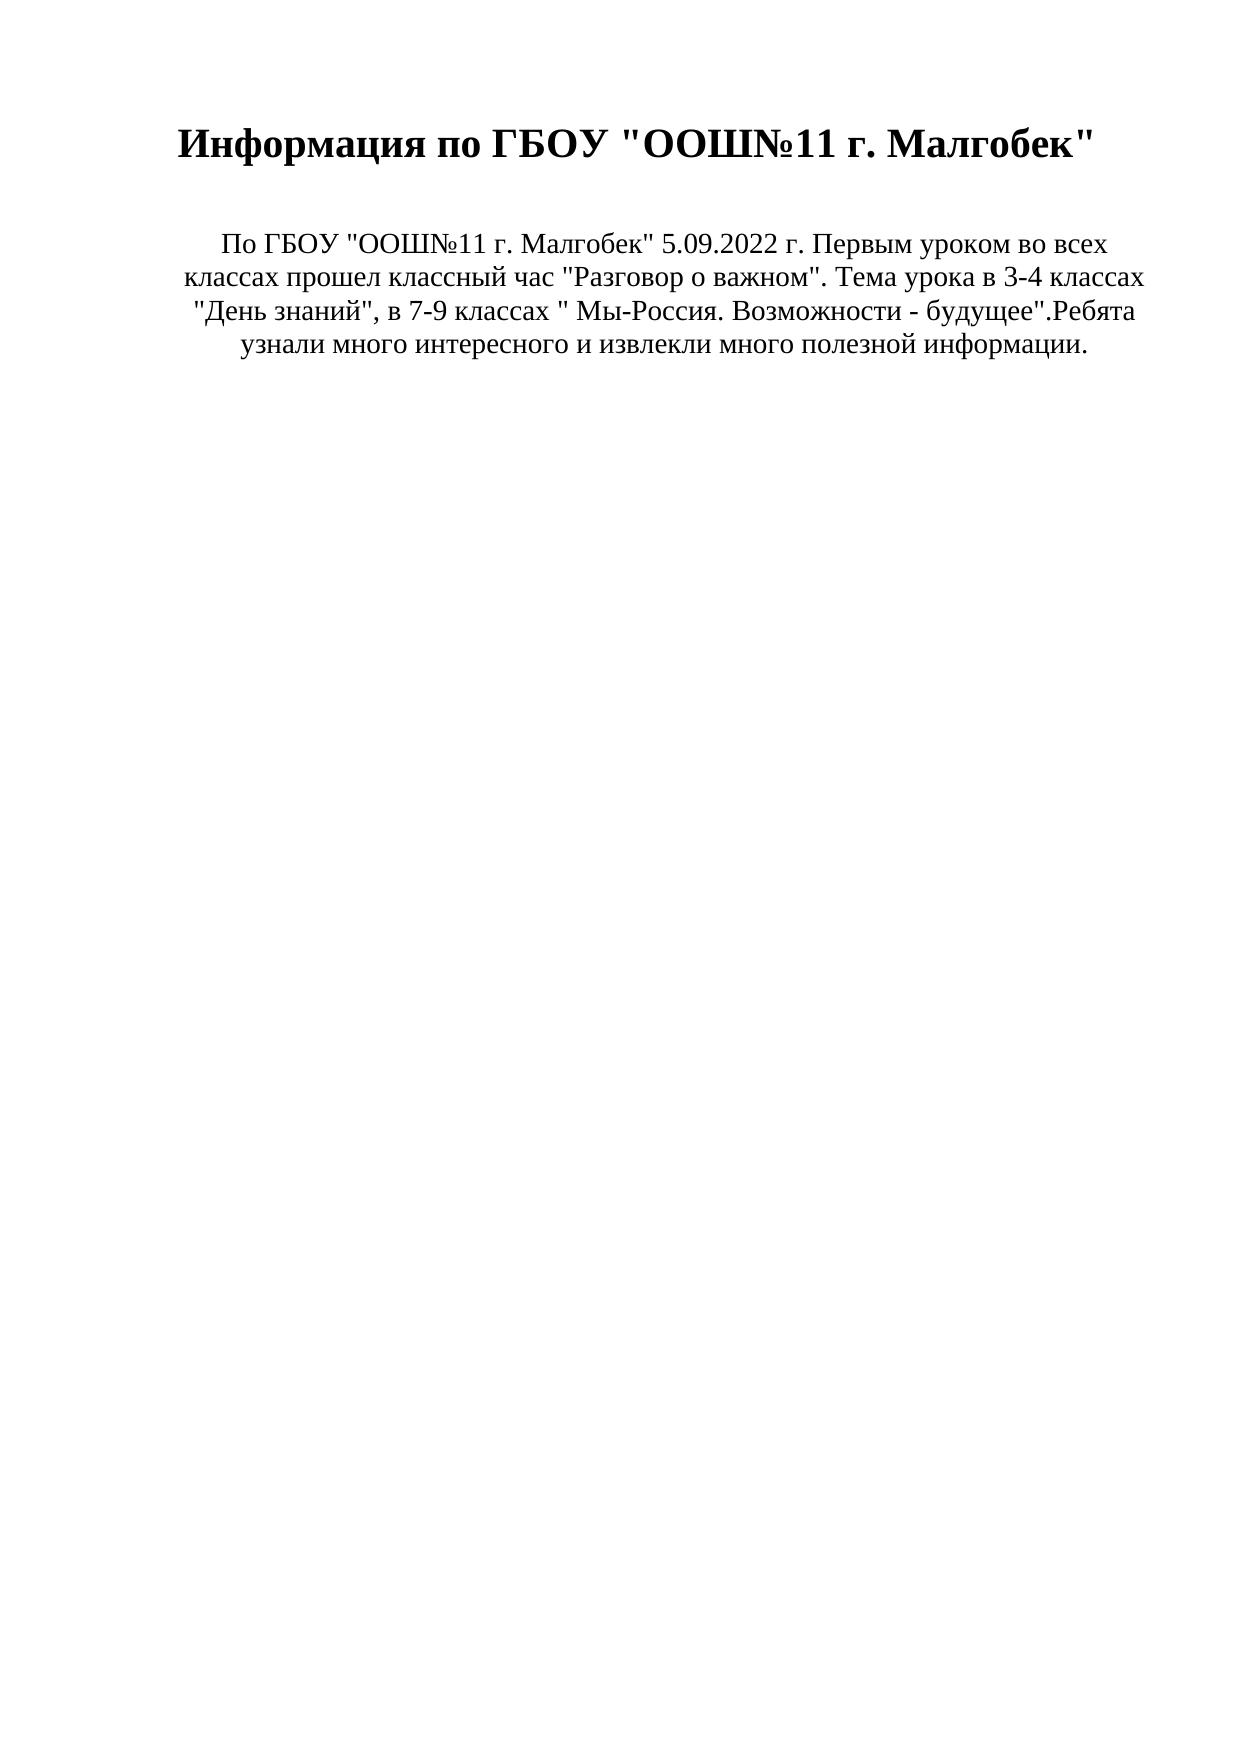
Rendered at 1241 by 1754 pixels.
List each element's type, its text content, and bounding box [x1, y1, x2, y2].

text По ГБОУ "ООШ№11 г. Малгобек" 5.09.2022 г. Первым уроком во всех классах прошел классный час "Разговор о важном". Тема урока в 3-4 классах "День знаний", в 7-9 классах " Мы-Россия. Возможности - будущее".Ребята узнали много интересного и извлекли много полезной информации. [177, 226, 1152, 360]
text Информация по ГБОУ "ООШ№11 г. Малгобек" [177, 118, 1152, 166]
